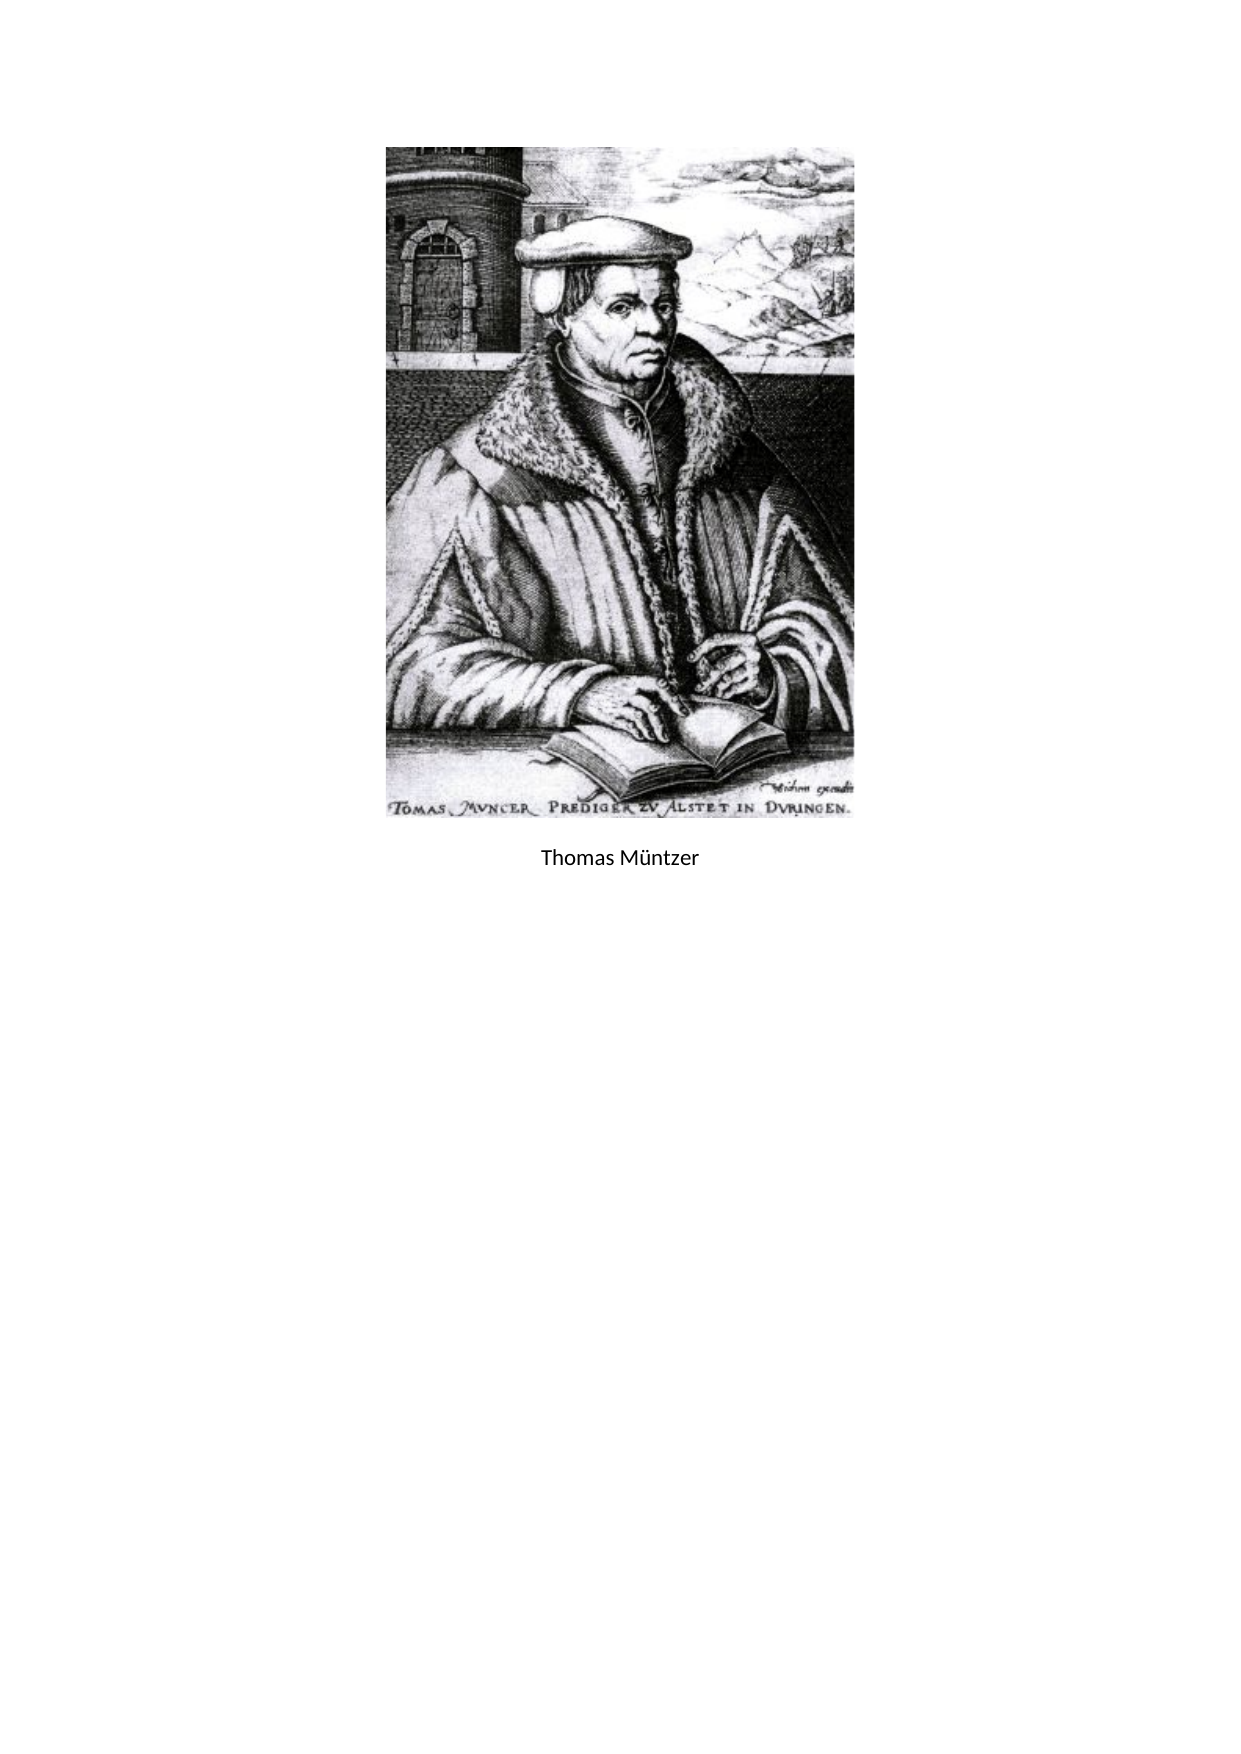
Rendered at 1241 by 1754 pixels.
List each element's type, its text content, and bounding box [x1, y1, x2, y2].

text Thomas Müntzer [118, 843, 1122, 871]
picture [385, 147, 855, 818]
